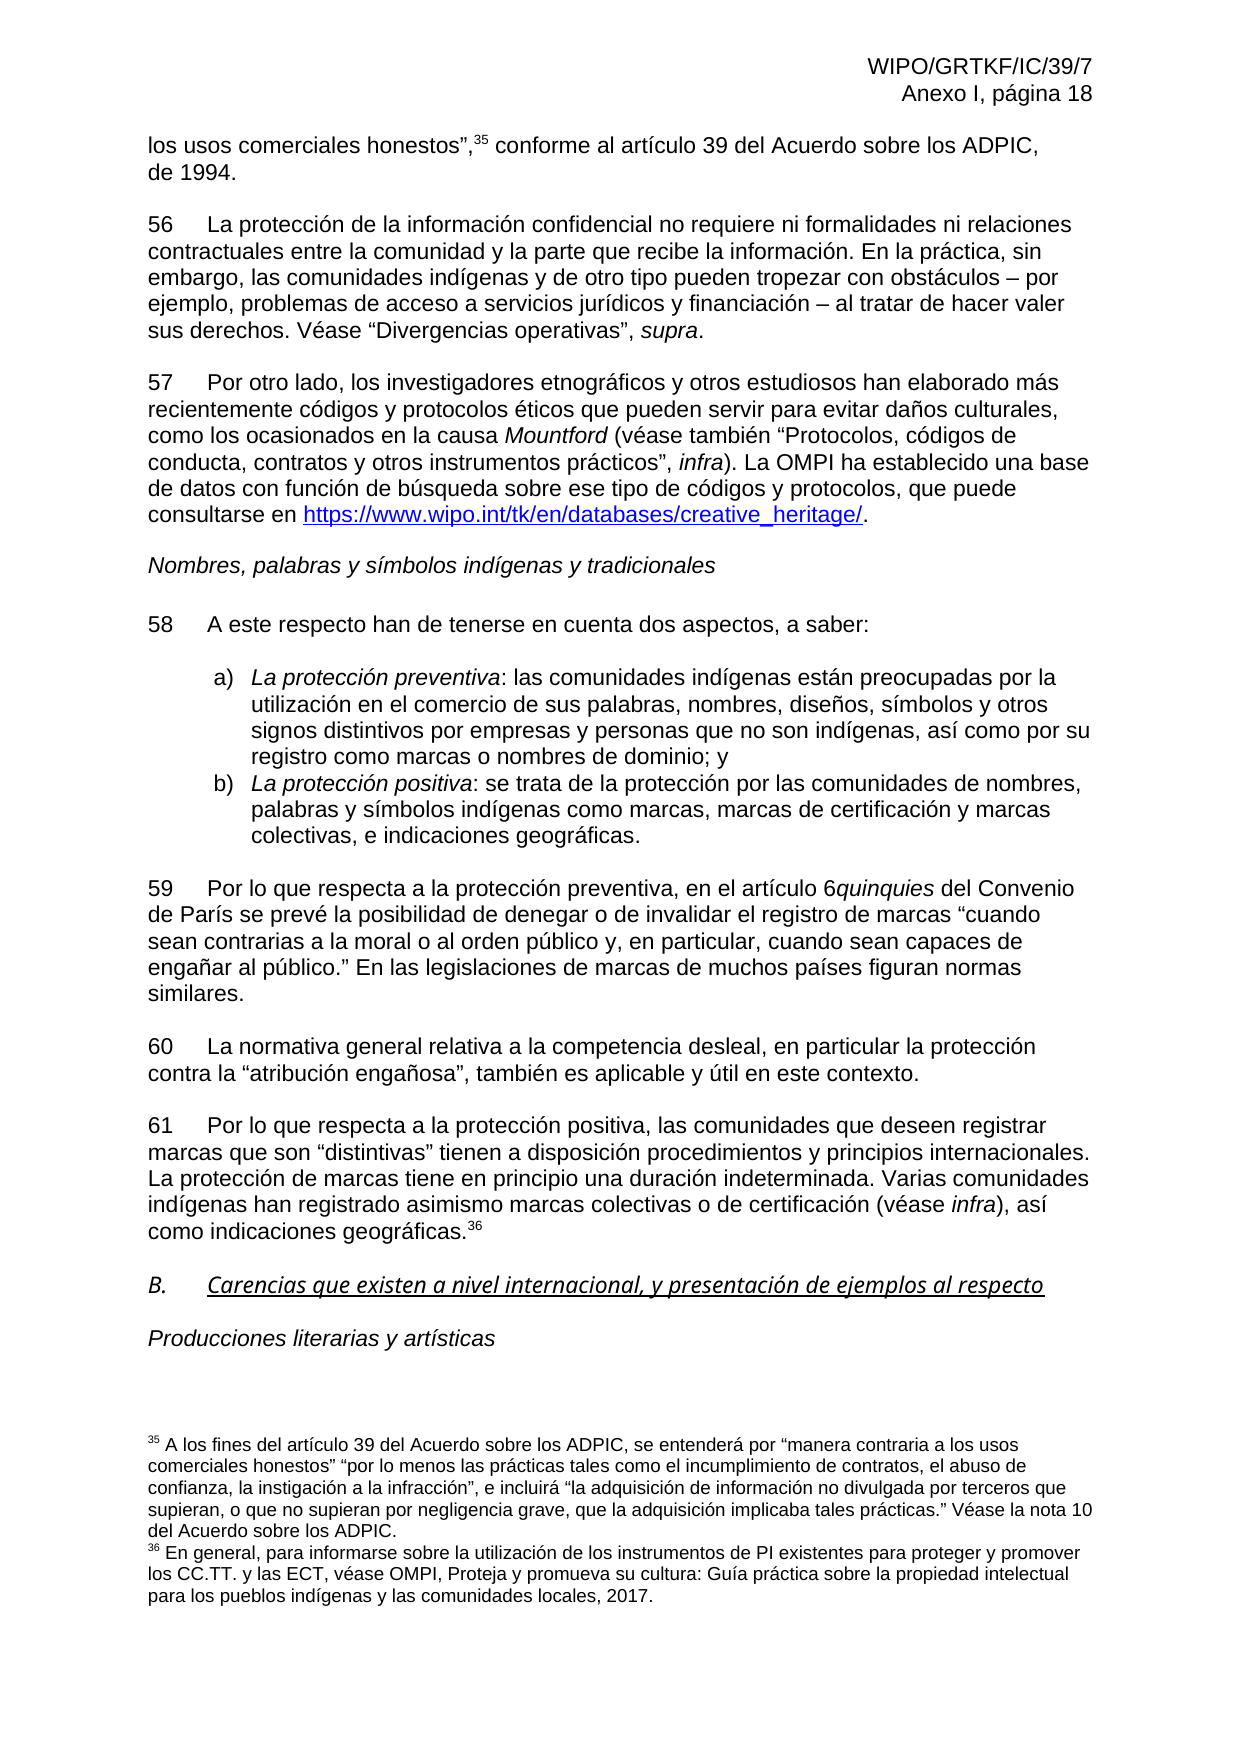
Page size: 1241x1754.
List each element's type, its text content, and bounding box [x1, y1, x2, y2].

list La protección positiva: se trata de la protección por las comunidades de nombres, palabras y símbolos indígenas como marcas, marcas de certificación y marcas colectivas, e indicaciones geográficas. [213, 769, 1092, 849]
text A este respecto han de tenerse en cuenta dos aspectos, a saber: [148, 611, 1092, 664]
text Nombres, palabras y símbolos indígenas y tradicionales [148, 552, 1092, 605]
text La normativa general relativa a la competencia desleal, en particular la protección contra la “atribución engañosa”, también es aplicable y útil en este contexto. [148, 1033, 1092, 1086]
text Por lo que respecta a la protección positiva, las comunidades que deseen registrar marcas que son “distintivas” tienen a disposición procedimientos y principios internacionales. La protección de marcas tiene en principio una duración indeterminada. Varias comunidades indígenas han registrado asimismo marcas colectivas o de certificación (véase infra), así como indicaciones geográficas. [148, 1112, 1092, 1244]
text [148, 132, 1092, 185]
list La protección preventiva: las comunidades indígenas están preocupadas por la utilización en el comercio de sus palabras, nombres, diseños, símbolos y otros signos distintivos por empresas y personas que no son indígenas, así como por su registro como marcas o nombres de dominio; y [213, 664, 1092, 769]
text Por lo que respecta a la protección preventiva, en el artículo 6quinquies del Convenio de París se prevé la posibilidad de denegar o de invalidar el registro de marcas “cuando sean contrarias a la moral o al orden público y, en particular, cuando sean capaces de engañar al público.” En las legislaciones de marcas de muchos países figuran normas similares. [148, 875, 1092, 1007]
text Producciones literarias y artísticas [148, 1325, 1092, 1352]
text B. Carencias que existen a nivel internacional, y presentación de ejemplos al respecto [148, 1269, 1092, 1300]
text La protección de la información confidencial no requiere ni formalidades ni relaciones contractuales entre la comunidad y la parte que recibe la información. En la práctica, sin embargo, las comunidades indígenas y de otro tipo pueden tropezar con obstáculos – por ejemplo, problemas de acceso a servicios jurídicos y financiación – al tratar de hacer valer sus derechos. Véase “Divergencias operativas”, supra. [148, 211, 1092, 343]
text Por otro lado, los investigadores etnográficos y otros estudiosos han elaborado más recientemente códigos y protocolos éticos que pueden servir para evitar daños culturales, como los ocasionados en la causa Mountford (véase también “Protocolos, códigos de conducta, contratos y otros instrumentos prácticos”, infra). La OMPI ha establecido una base de datos con función de búsqueda sobre ese tipo de códigos y protocolos, que puede consultarse en https://www.wipo.int/tk/en/databases/creative_heritage/. [148, 369, 1092, 527]
